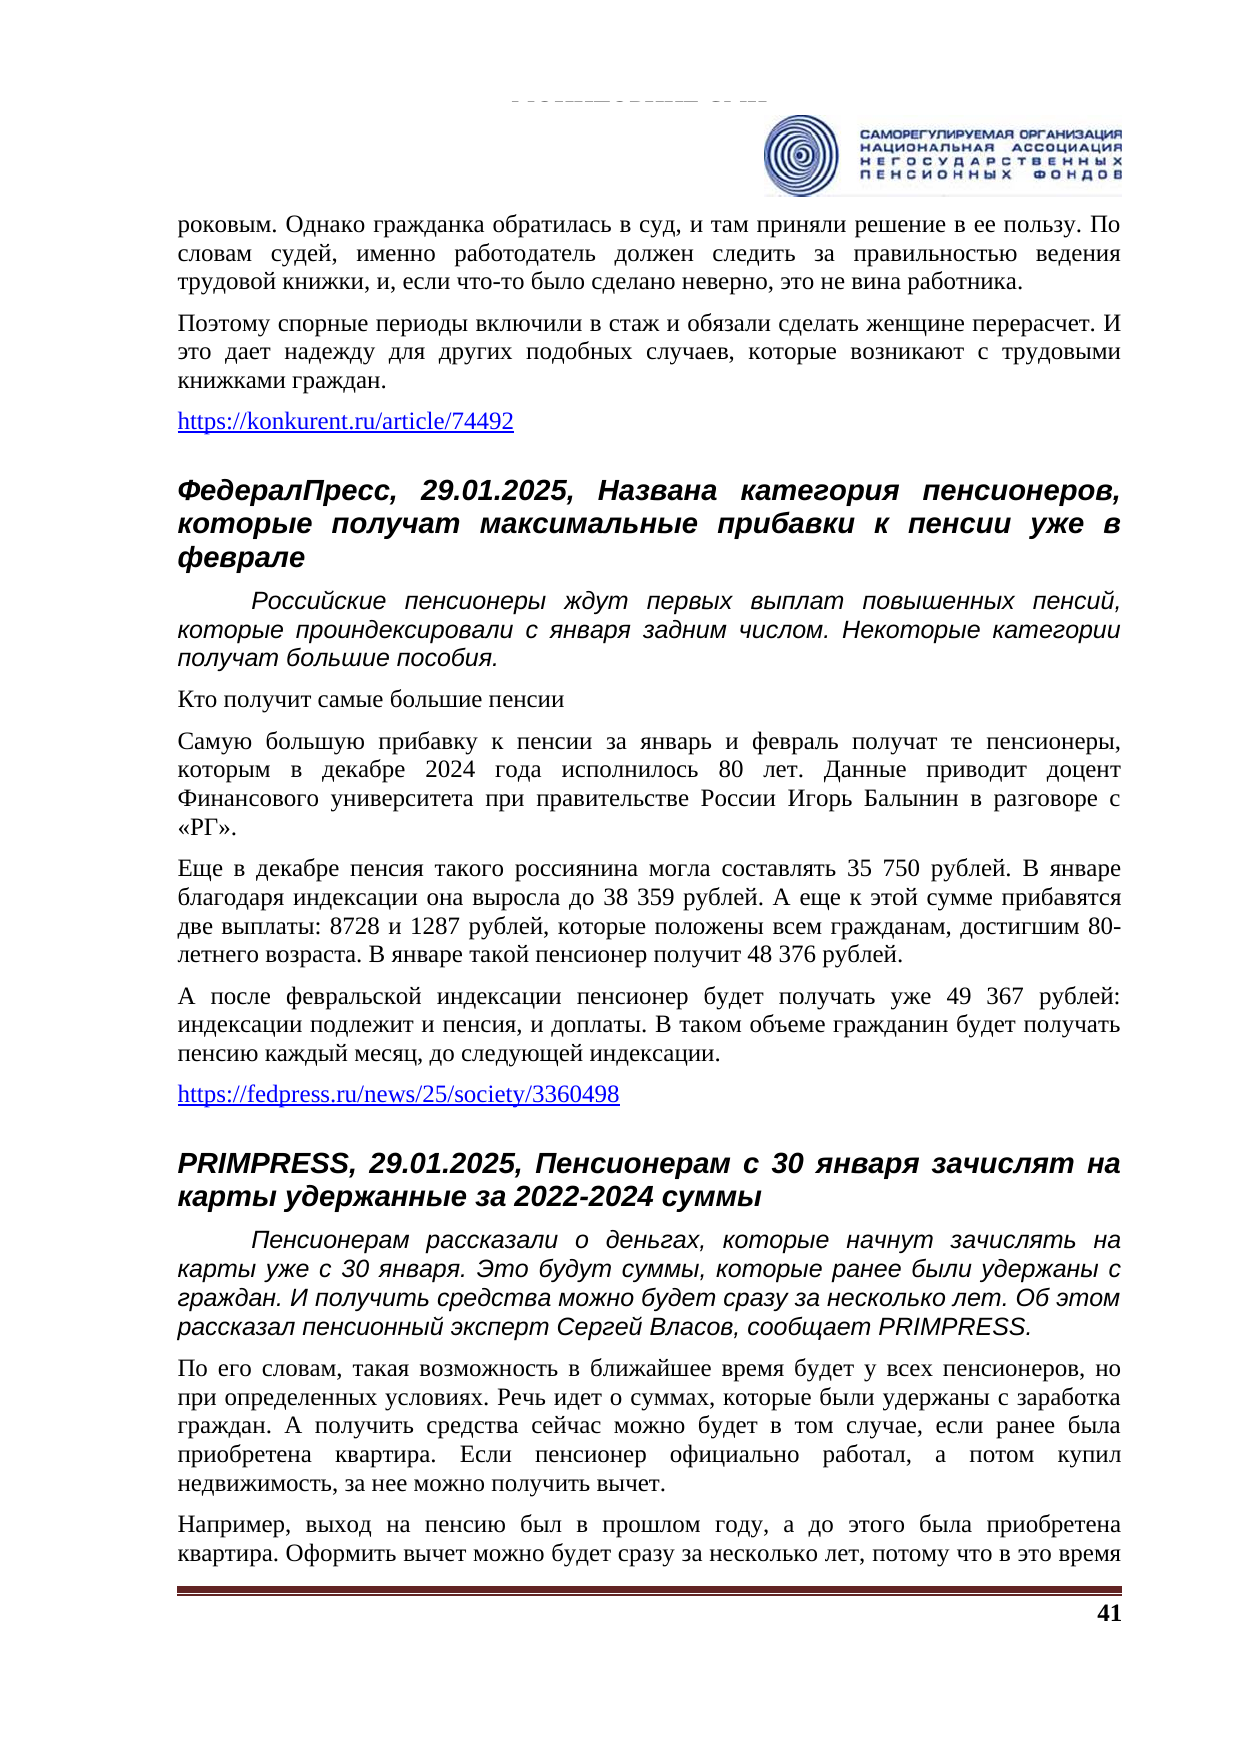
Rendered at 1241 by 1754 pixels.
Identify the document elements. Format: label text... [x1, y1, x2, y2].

text Кто получит самые большие пенсии [177, 684, 1122, 713]
subtitle ФедералПресс, 29.01.2025, Названа категория пенсионеров, которые получат максимальные прибавки к пенсии уже в феврале [177, 473, 1122, 573]
text https://fedpress.ru/news/25/society/3360498 [177, 1079, 1122, 1108]
text Поэтому спорные периоды включили в стаж и обязали сделать женщине перерасчет. И это дает надежду для других подобных случаев, которые возникают с трудовыми книжками граждан. [177, 308, 1122, 394]
subtitle Пенсионерам рассказали о деньгах, которые начнут зачислять на карты уже с 30 января. Это будут суммы, которые ранее были удержаны с граждан. И получить средства можно будет сразу за несколько лет. Об этом рассказал пенсионный эксперт Сергей Власов, сообщает PRIMPRESS. [177, 1225, 1122, 1340]
text А после февральской индексации пенсионер будет получать уже 49 367 рублей: индексации подлежит и пенсия, и доплаты. В таком объеме гражданин будет получать пенсию каждый месяц, до следующей индексации. [177, 981, 1122, 1067]
text По его словам, такая возможность в ближайшее время будет у всех пенсионеров, но при определенных условиях. Речь идет о суммах, которые были удержаны с заработка граждан. А получить средства сейчас можно будет в том случае, если ранее была приобретена квартира. Если пенсионер официально работал, а потом купил недвижимость, за нее можно получить вычет. [177, 1353, 1122, 1497]
subtitle Российские пенсионеры ждут первых выплат повышенных пенсий, которые проиндексировали с января задним числом. Некоторые категории получат большие пособия. [177, 586, 1122, 672]
text Еще в декабре пенсия такого россиянина могла составлять 35 750 рублей. В январе благодаря индексации она выросла до 38 359 рублей. А еще к этой сумме прибавятся две выплаты: 8728 и 1287 рублей, которые положены всем гражданам, достигшим 80-летнего возраста. В январе такой пенсионер получит 48 376 рублей. [177, 853, 1122, 968]
picture [764, 115, 1122, 197]
text Самую большую прибавку к пенсии за январь и февраль получат те пенсионеры, которым в декабре 2024 года исполнилось 80 лет. Данные приводит доцент Финансового университета при правительстве России Игорь Балынин в разговоре с «РГ». [177, 726, 1122, 841]
text https://konkurent.ru/article/74492 [177, 406, 1122, 435]
subtitle PRIMPRESS, 29.01.2025, Пенсионерам с 30 января зачислят на карты удержанные за 2022-2024 суммы [177, 1146, 1122, 1213]
